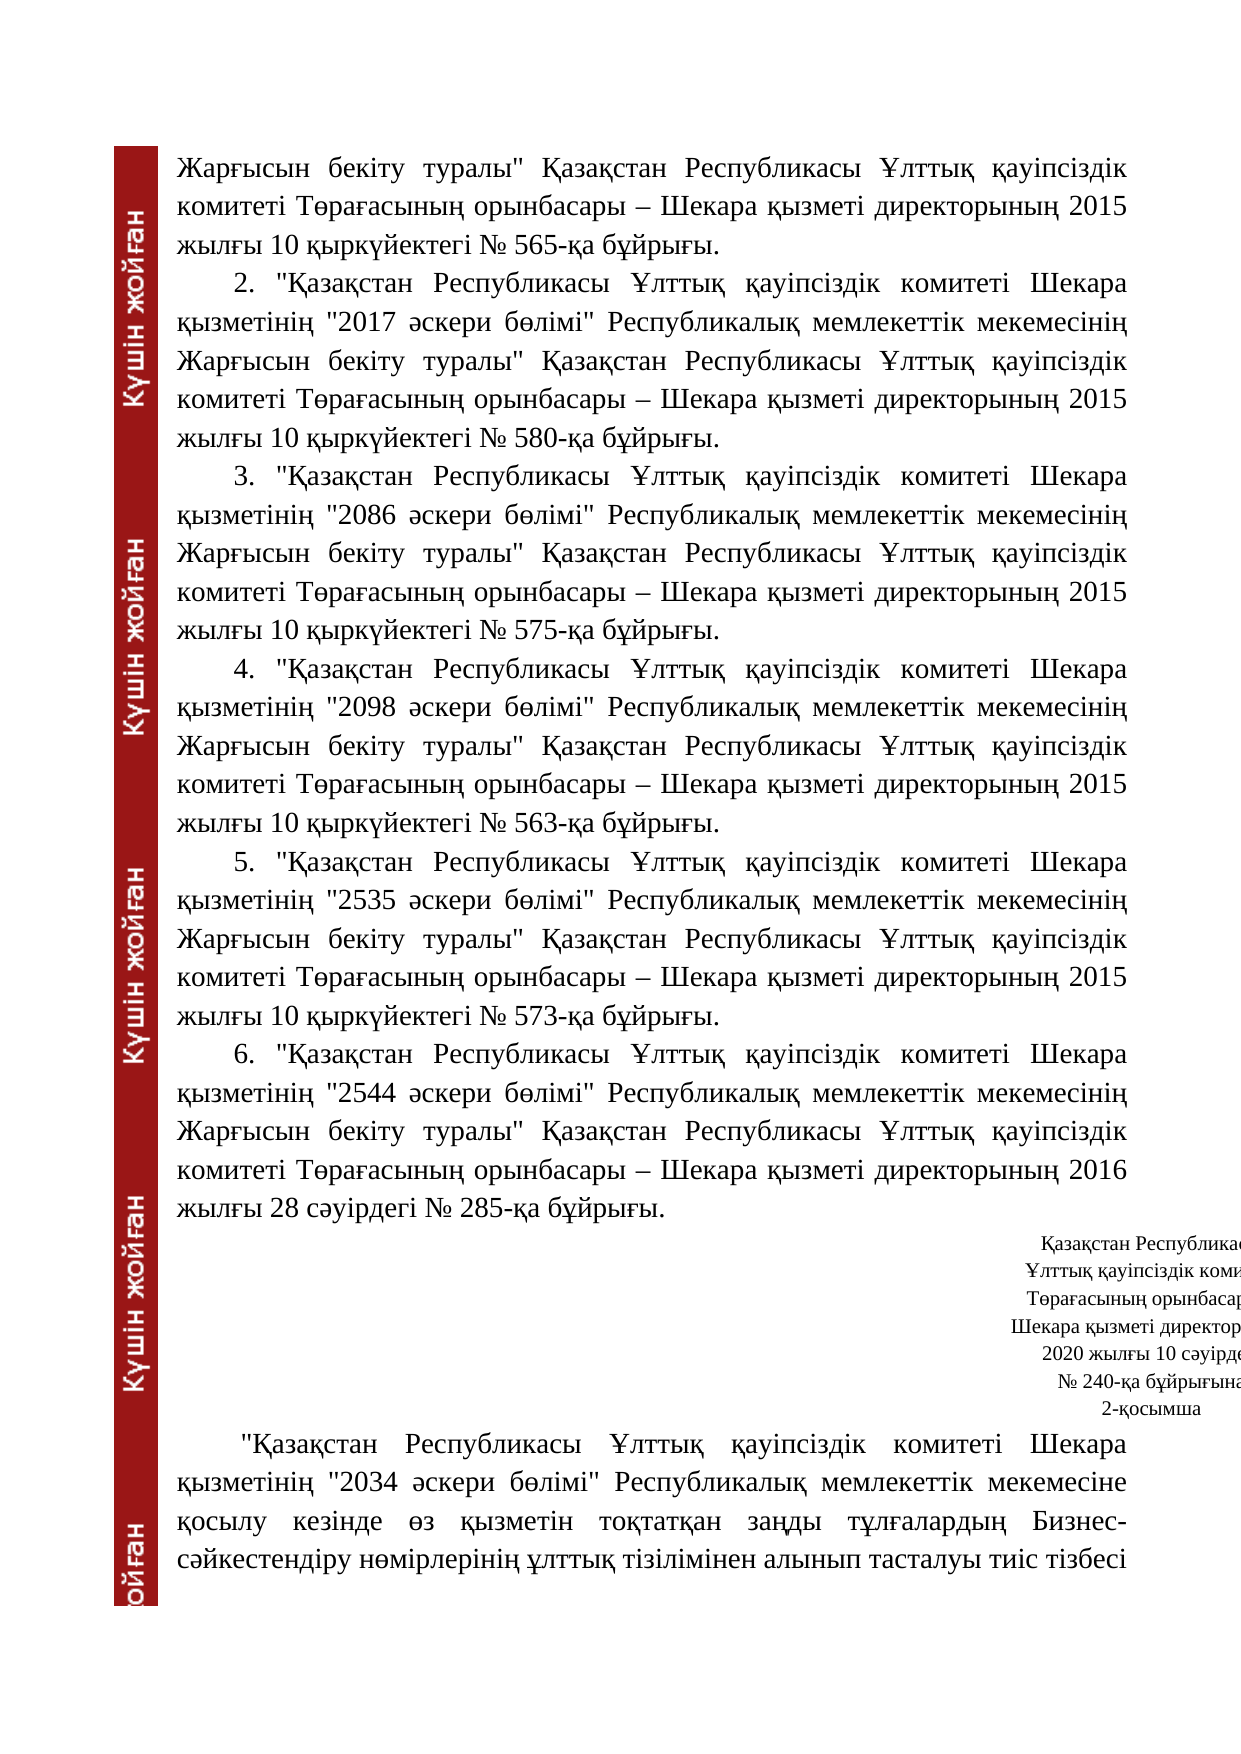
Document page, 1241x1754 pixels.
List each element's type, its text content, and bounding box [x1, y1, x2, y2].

text 3. "Қазақстан Республикасы Ұлттық қауіпсіздік комитеті Шекара қызметінің "2086 әскери бөлімі" Республикалық мемлекеттік мекемесінің Жарғысын бекіту туралы" Қазақстан Республикасы Ұлттық қауіпсіздік комитеті Төрағасының орынбасары – Шекара қызметі директорының 2015 жылғы 10 қыркүйектегі № 575-қа бұйрығы. [112, 458, 1128, 646]
picture [114, 1575, 158, 1606]
text 6. "Қазақстан Республикасы Ұлттық қауіпсіздік комитеті Шекара қызметінің "2544 әскери бөлімі" Республикалық мемлекеттік мекемесінің Жарғысын бекіту туралы" Қазақстан Республикасы Ұлттық қауіпсіздік комитеті Төрағасының орынбасары – Шекара қызметі директорының 2016 жылғы 28 сәуірдегі № 285-қа бұйрығы. [112, 1036, 1128, 1224]
text 5. "Қазақстан Республикасы Ұлттық қауіпсіздік комитеті Шекара қызметінің "2535 әскери бөлімі" Республикалық мемлекеттік мекемесінің Жарғысын бекіту туралы" Қазақстан Республикасы Ұлттық қауіпсіздік комитеті Төрағасының орынбасары – Шекара қызметі директорының 2015 жылғы 10 қыркүйектегі № 573-қа бұйрығы. [112, 844, 1128, 1031]
table_header [101, 1229, 912, 1426]
picture [114, 646, 158, 651]
text 4. "Қазақстан Республикасы Ұлттық қауіпсіздік комитеті Шекара қызметінің "2098 әскери бөлімі" Республикалық мемлекеттік мекемесінің Жарғысын бекіту туралы" Қазақстан Республикасы Ұлттық қауіпсіздік комитеті Төрағасының орынбасары – Шекара қызметі директорының 2015 жылғы 10 қыркүйектегі № 563-қа бұйрығы. [112, 651, 1128, 839]
picture [114, 146, 158, 150]
text 2. "Қазақстан Республикасы Ұлттық қауіпсіздік комитеті Шекара қызметінің "2017 әскери бөлімі" Республикалық мемлекеттік мекемесінің Жарғысын бекіту туралы" Қазақстан Республикасы Ұлттық қауіпсіздік комитеті Төрағасының орынбасары – Шекара қызметі директорының 2015 жылғы 10 қыркүйектегі № 580-қа бұйрығы. [112, 266, 1128, 453]
picture [114, 453, 158, 458]
picture [114, 261, 158, 266]
picture [114, 1031, 158, 1036]
picture [114, 839, 158, 844]
table_header Қазақстан Республикасы Ұлттық қауіпсіздік комитеті Төрағасының орынбасары – Шекара қызметі директорының 2020 жылғы 10 сәуірдегі № 240-қа бұйрығына 2-қосымша [912, 1229, 1240, 1426]
picture [114, 1224, 158, 1229]
text "Қазақстан Республикасы Ұлттық қауіпсіздік комитеті Шекара қызметінің "2034 әскери бөлімі" Республикалық мемлекеттік мекемесіне қосылу кезінде өз қызметін тоқтатқан заңды тұлғалардың Бизнес-сәйкестендіру нөмірлерінің ұлттық тізілімінен алынып тасталуы тиіс тізбесі [112, 1426, 1128, 1575]
